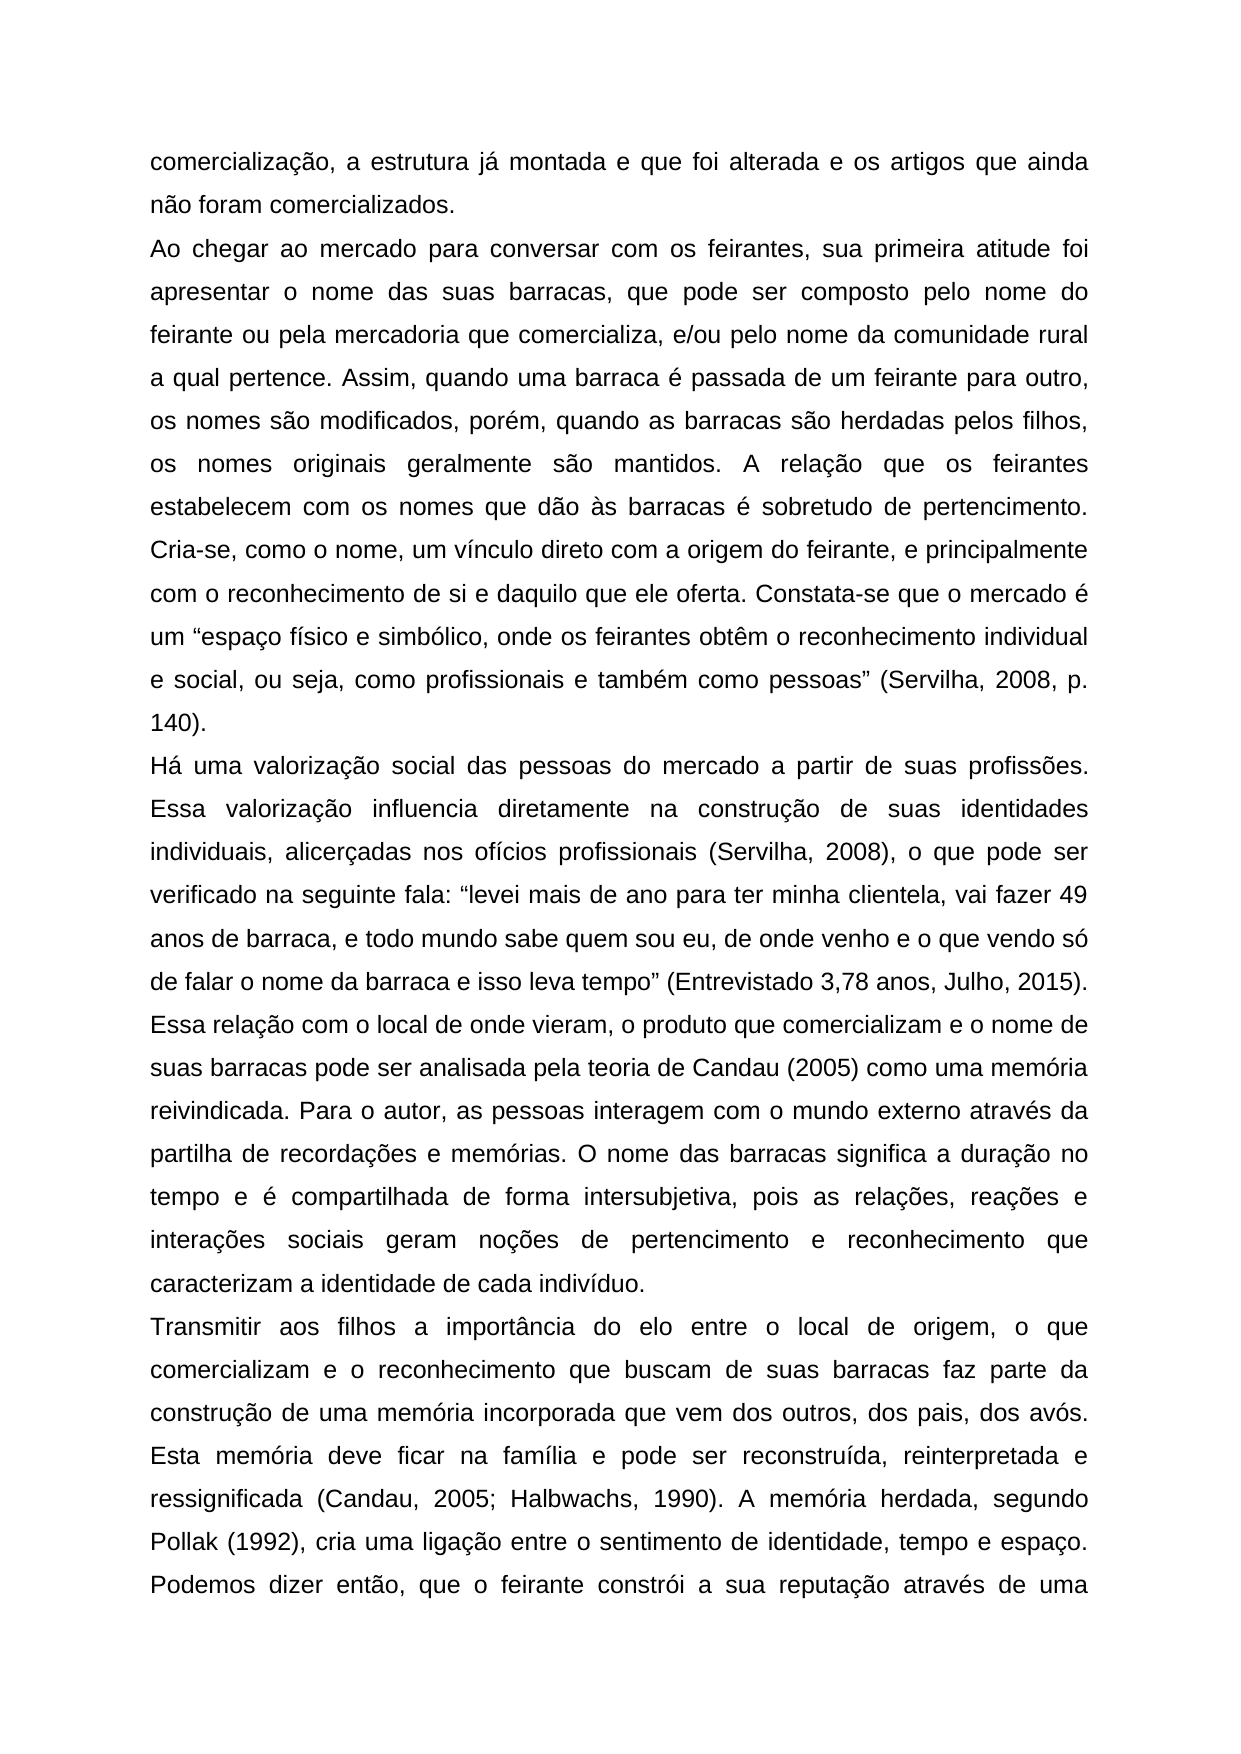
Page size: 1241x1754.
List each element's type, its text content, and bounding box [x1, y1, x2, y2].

text Há uma valorização social das pessoas do mercado a partir de suas profissões. Essa valorização influencia diretamente na construção de suas identidades individuais, alicerçadas nos ofícios profissionais (Servilha, 2008), o que pode ser verificado na seguinte fala: “levei mais de ano para ter minha clientela, vai fazer 49 anos de barraca, e todo mundo sabe quem sou eu, de onde venho e o que vendo só de falar o nome da barraca e isso leva tempo” (Entrevistado 3,78 anos, Julho, 2015). Essa relação com o local de onde vieram, o produto que comercializam e o nome de suas barracas pode ser analisada pela teoria de Candau (2005) como uma memória reivindicada. Para o autor, as pessoas interagem com o mundo externo através da partilha de recordações e memórias. O nome das barracas significa a duração no tempo e é compartilhada de forma intersubjetiva, pois as relações, reações e interações sociais geram noções de pertencimento e reconhecimento que caracterizam a identidade de cada indivíduo. [150, 751, 1090, 1297]
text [150, 1312, 1090, 1599]
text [150, 147, 1090, 219]
text Ao chegar ao mercado para conversar com os feirantes, sua primeira atitude foi apresentar o nome das suas barracas, que pode ser composto pelo nome do feirante ou pela mercadoria que comercializa, e/ou pelo nome da comunidade rural a qual pertence. Assim, quando uma barraca é passada de um feirante para outro, os nomes são modificados, porém, quando as barracas são herdadas pelos filhos, os nomes originais geralmente são mantidos. A relação que os feirantes estabelecem com os nomes que dão às barracas é sobretudo de pertencimento. Cria-se, como o nome, um vínculo direto com a origem do feirante, e principalmente com o reconhecimento de si e daquilo que ele oferta. Constata-se que o mercado é um “espaço físico e simbólico, onde os feirantes obtêm o reconhecimento individual e social, ou seja, como profissionais e também como pessoas” (Servilha, 2008, p. 140). [150, 233, 1090, 737]
